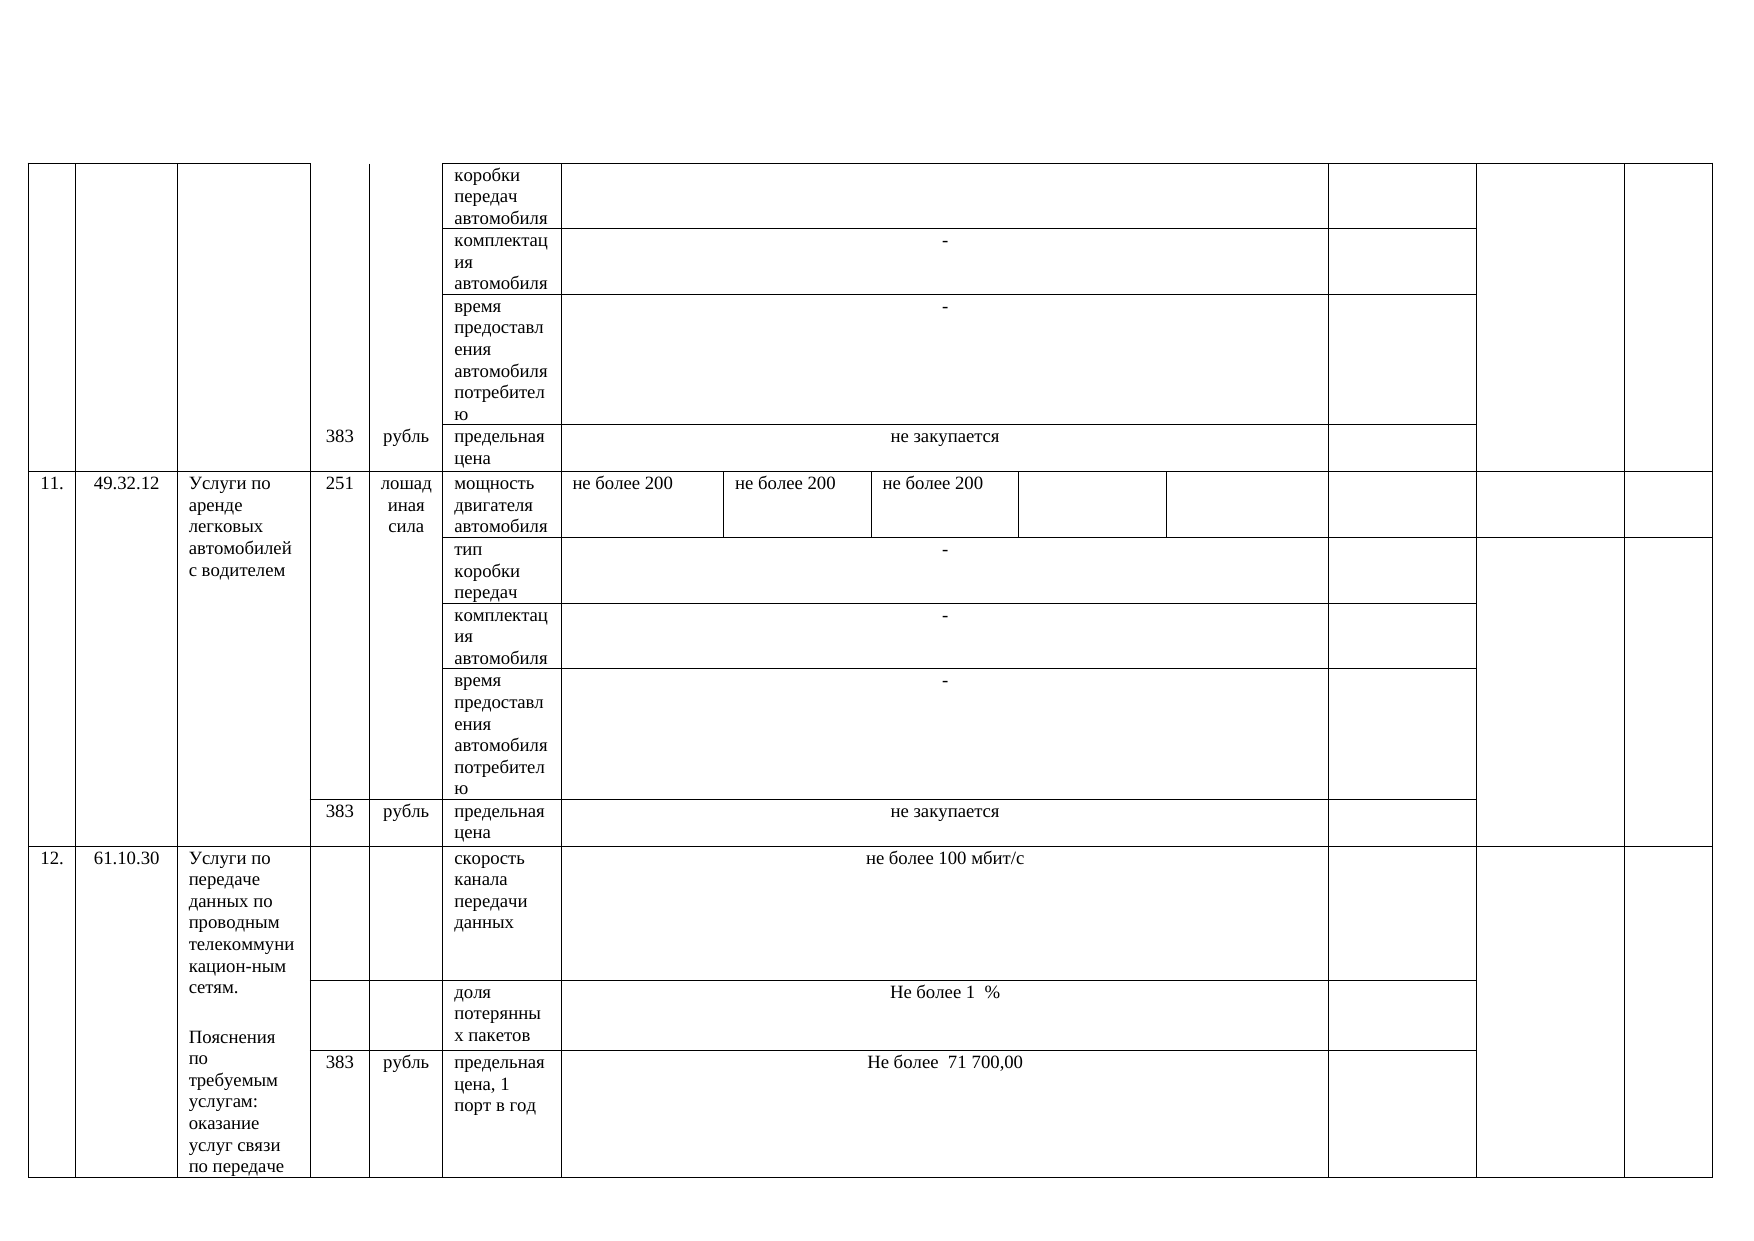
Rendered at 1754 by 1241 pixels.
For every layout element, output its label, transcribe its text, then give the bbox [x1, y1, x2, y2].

table_cell - [562, 295, 1328, 424]
table_cell [1329, 669, 1476, 799]
table_cell тип коробки передач [443, 538, 561, 603]
table_cell [1329, 847, 1476, 979]
table_cell предельная цена [443, 800, 561, 846]
table_cell - [562, 229, 1328, 294]
table_cell [370, 981, 442, 1050]
table_cell мощность двигателя автомобиля [443, 472, 561, 537]
table_cell не закупается [562, 800, 1328, 846]
table_cell 383 [311, 424, 369, 471]
table_cell 12. [29, 847, 75, 1177]
table_cell [1329, 229, 1476, 294]
table_cell не более 100 мбит/с [562, 847, 1328, 979]
table_cell рубль [370, 800, 442, 846]
table_cell [1477, 847, 1624, 1177]
table_cell 11. [29, 472, 75, 846]
table_cell [1625, 538, 1712, 846]
table_cell Не более 1 % [562, 981, 1328, 1050]
table_cell [1329, 981, 1476, 1050]
table_cell [1329, 604, 1476, 668]
table_cell не более 200 [562, 472, 723, 537]
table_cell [443, 164, 561, 228]
table_cell [1329, 164, 1476, 228]
table_cell комплектация автомобиля [443, 604, 561, 668]
table_cell рубль [370, 424, 442, 471]
table_cell [1329, 295, 1476, 424]
table_cell Не более 71 700,00 [562, 1051, 1328, 1177]
table_cell 61.10.30 [76, 847, 177, 1177]
table_cell 383 [311, 1051, 369, 1177]
table_cell не закупается [562, 425, 1328, 471]
table_cell [311, 847, 369, 979]
table_cell [311, 981, 369, 1050]
table_cell - [562, 604, 1328, 668]
table_cell - [562, 164, 1328, 228]
table_cell [1329, 472, 1476, 537]
table_cell [1625, 164, 1712, 471]
table_cell рубль [370, 1051, 442, 1177]
table_cell время предоставления автомобиля потребителю [443, 295, 561, 424]
table_cell скорость канала передачи данных [443, 847, 561, 979]
table_cell [370, 847, 442, 979]
table_cell Услуги по аренде легковых автомобилей с водителем [178, 472, 310, 846]
table_cell Услуги по передаче данных по проводным телекоммуникацион-ным сетям. Пояснения по требуемым услугам: оказание услуг связи по передаче данных [178, 847, 310, 1177]
table_cell [1625, 472, 1712, 537]
table_cell 49.32.12 [76, 472, 177, 846]
table_cell [1329, 538, 1476, 603]
table_cell доля потерянных пакетов [443, 981, 561, 1050]
table_cell [1329, 1051, 1476, 1177]
table_cell [1019, 472, 1166, 537]
table_cell комплектация автомобиля [443, 229, 561, 294]
table_cell 251 [311, 472, 369, 799]
table_cell не более 200 [872, 472, 1018, 537]
table_cell 383 [311, 800, 369, 846]
table_cell предельная цена [443, 425, 561, 471]
table_cell лошадиная сила [370, 472, 442, 799]
table_cell - [562, 538, 1328, 603]
table_cell [1477, 164, 1624, 471]
table_cell [1625, 847, 1712, 1177]
table_cell [1167, 472, 1328, 537]
table_cell не более 200 [724, 472, 871, 537]
table_cell - [562, 669, 1328, 799]
table_cell [1329, 800, 1476, 846]
table_cell [1477, 538, 1624, 846]
table_cell [1477, 472, 1624, 537]
table_cell [1329, 425, 1476, 471]
table_cell время предоставления автомобиля потребителю [443, 669, 561, 799]
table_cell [443, 1051, 561, 1177]
